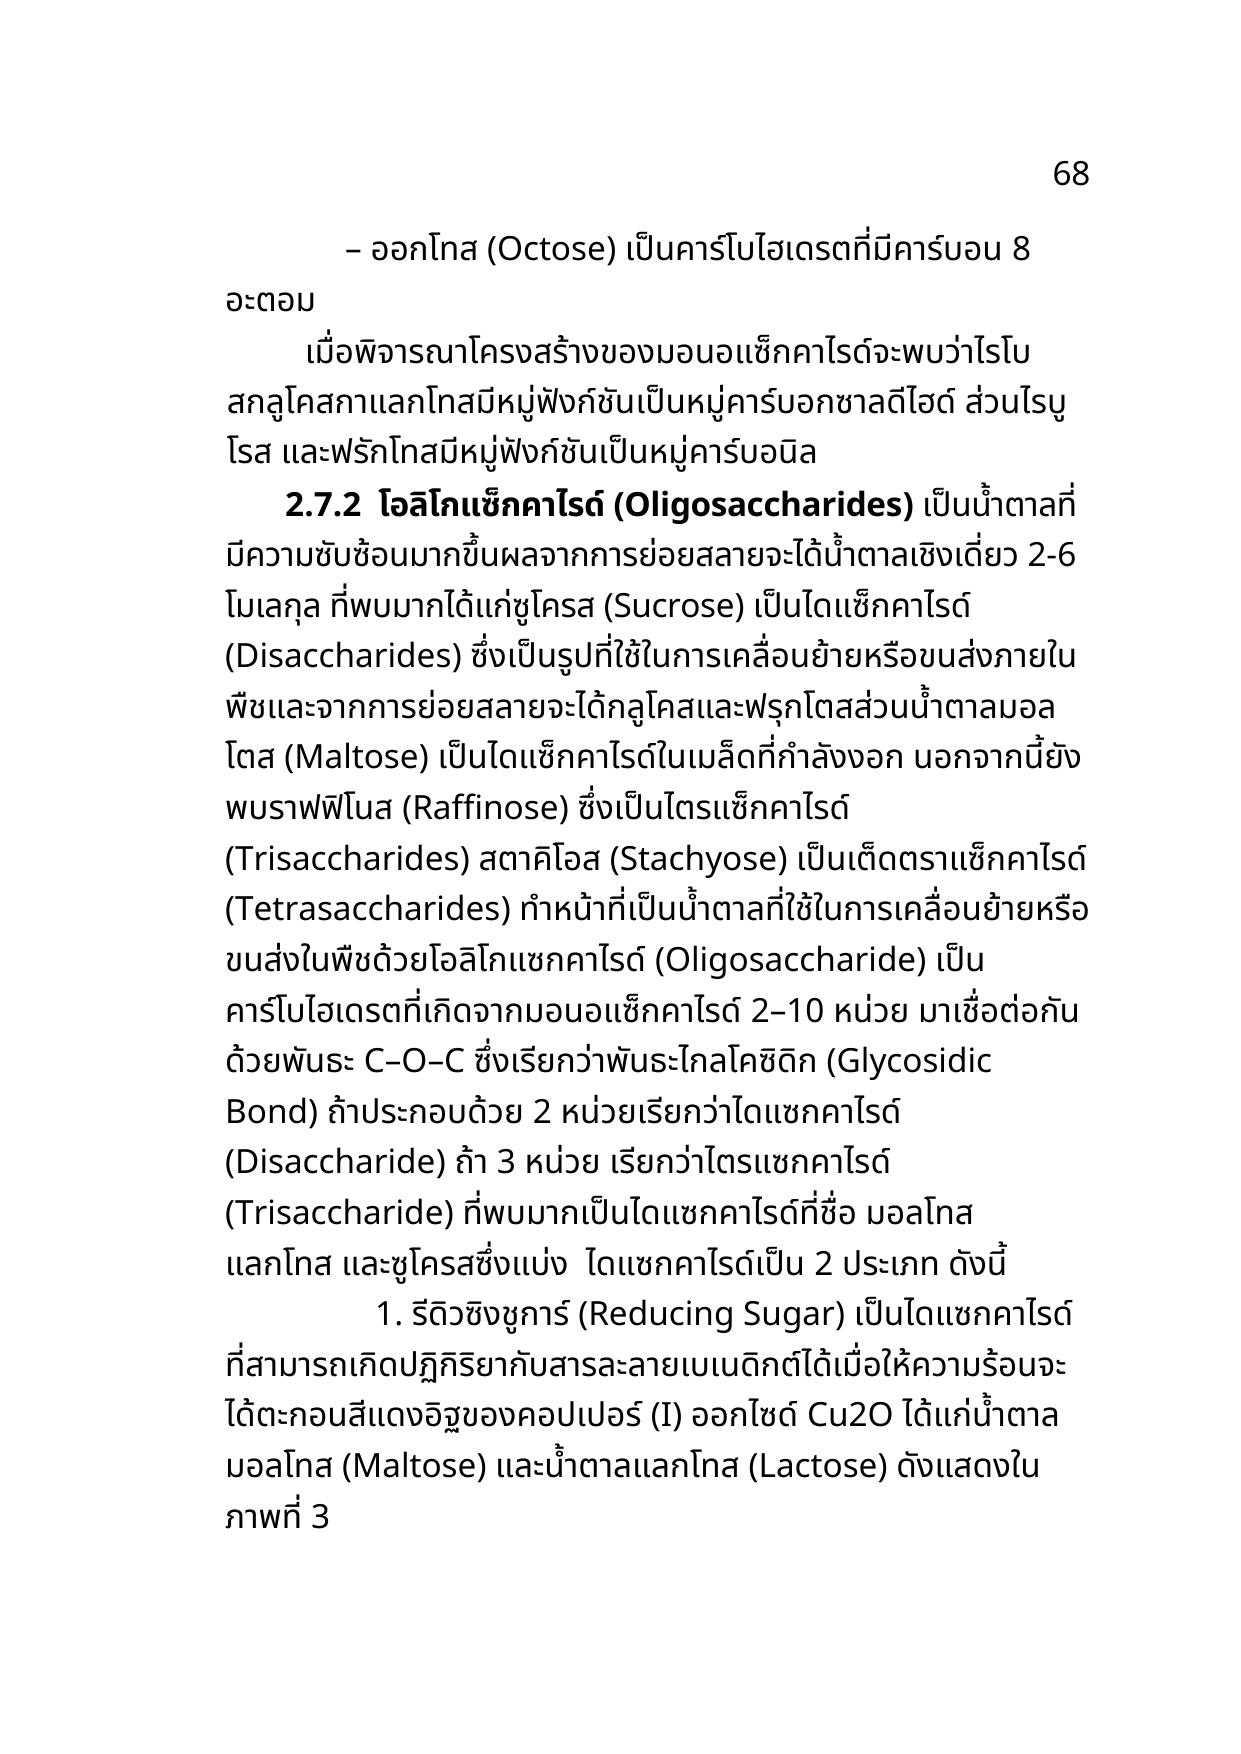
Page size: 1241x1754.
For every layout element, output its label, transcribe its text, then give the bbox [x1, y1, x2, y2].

text – ออกโทส (Octose) เป็นคาร์โบไฮเดรตที่มีคาร์บอน 8 อะตอม [225, 225, 1090, 326]
text 2.7.2 โอลิโกแซ็กคาไรด์ (Oligosaccharides) เป็นน้ำตาลที่มีความซับซ้อนมากขึ้นผลจากการย่อยสลายจะได้น้ำตาลเชิงเดี่ยว 2-6 โมเลกุล ที่พบมากได้แก่ซูโครส (Sucrose) เป็นไดแซ็กคาไรด์ (Disaccharides) ซึ่งเป็นรูปที่ใช้ในการเคลื่อนย้ายหรือขนส่งภายในพืชและจากการย่อยสลายจะได้กลูโคสและฟรุกโตสส่วนน้ำตาลมอลโตส (Maltose) เป็นไดแซ็กคาไรด์ในเมล็ดที่กำลังงอก นอกจากนี้ยังพบราฟฟิโนส (Raffinose) ซึ่งเป็นไตรแซ็กคาไรด์ (Trisaccharides) สตาคิโอส (Stachyose) เป็นเต็ดตราแซ็กคาไรด์ (Tetrasaccharides) ทำหน้าที่เป็นน้ำตาลที่ใช้ในการเคลื่อนย้ายหรือขนส่งในพืชด้วยโอลิโกแซกคาไรด์ (Oligosaccharide) เป็นคาร์โบไฮเดรตที่เกิดจากมอนอแซ็กคาไรด์ 2–10 หน่วย มาเชื่อต่อกันด้วยพันธะ C–O–C ซึ่งเรียกว่าพันธะไกลโคซิดิก (Glycosidic Bond) ถ้าประกอบด้วย 2 หน่วยเรียกว่าไดแซกคาไรด์ (Disaccharide) ถ้า 3 หน่วย เรียกว่าไตรแซกคาไรด์ (Trisaccharide) ที่พบมากเป็นไดแซกคาไรด์ที่ชื่อ มอลโทส แลกโทส และซูโครสซึ่งแบ่ง ไดแซกคาไรด์เป็น 2 ประเภท ดังนี้ [225, 480, 1090, 1290]
table_header เมื่อพิจารณาโครงสร้างของมอนอแซ็กคาไรด์จะพบว่าไรโบสกลูโคสกาแลกโทสมีหมู่ฟังก์ชันเป็นหมู่คาร์บอกซาลดีไฮด์ ส่วนไรบูโรส และฟรักโทสมีหมู่ฟังก์ชันเป็นหมู่คาร์บอนิล [225, 326, 1090, 480]
text 1. รีดิวซิงชูการ์ (Reducing Sugar) เป็นไดแซกคาไรด์ที่สามารถเกิดปฏิกิริยากับสารละลายเบเนดิกต์ได้เมื่อให้ความร้อนจะได้ตะกอนสีแดงอิฐของคอปเปอร์ (I) ออกไซด์ Cu2O ได้แก่น้ำตาลมอลโทส (Maltose) และน้ำตาลแลกโทส (Lactose) ดังแสดงในภาพที่ 3 [225, 1290, 1090, 1543]
